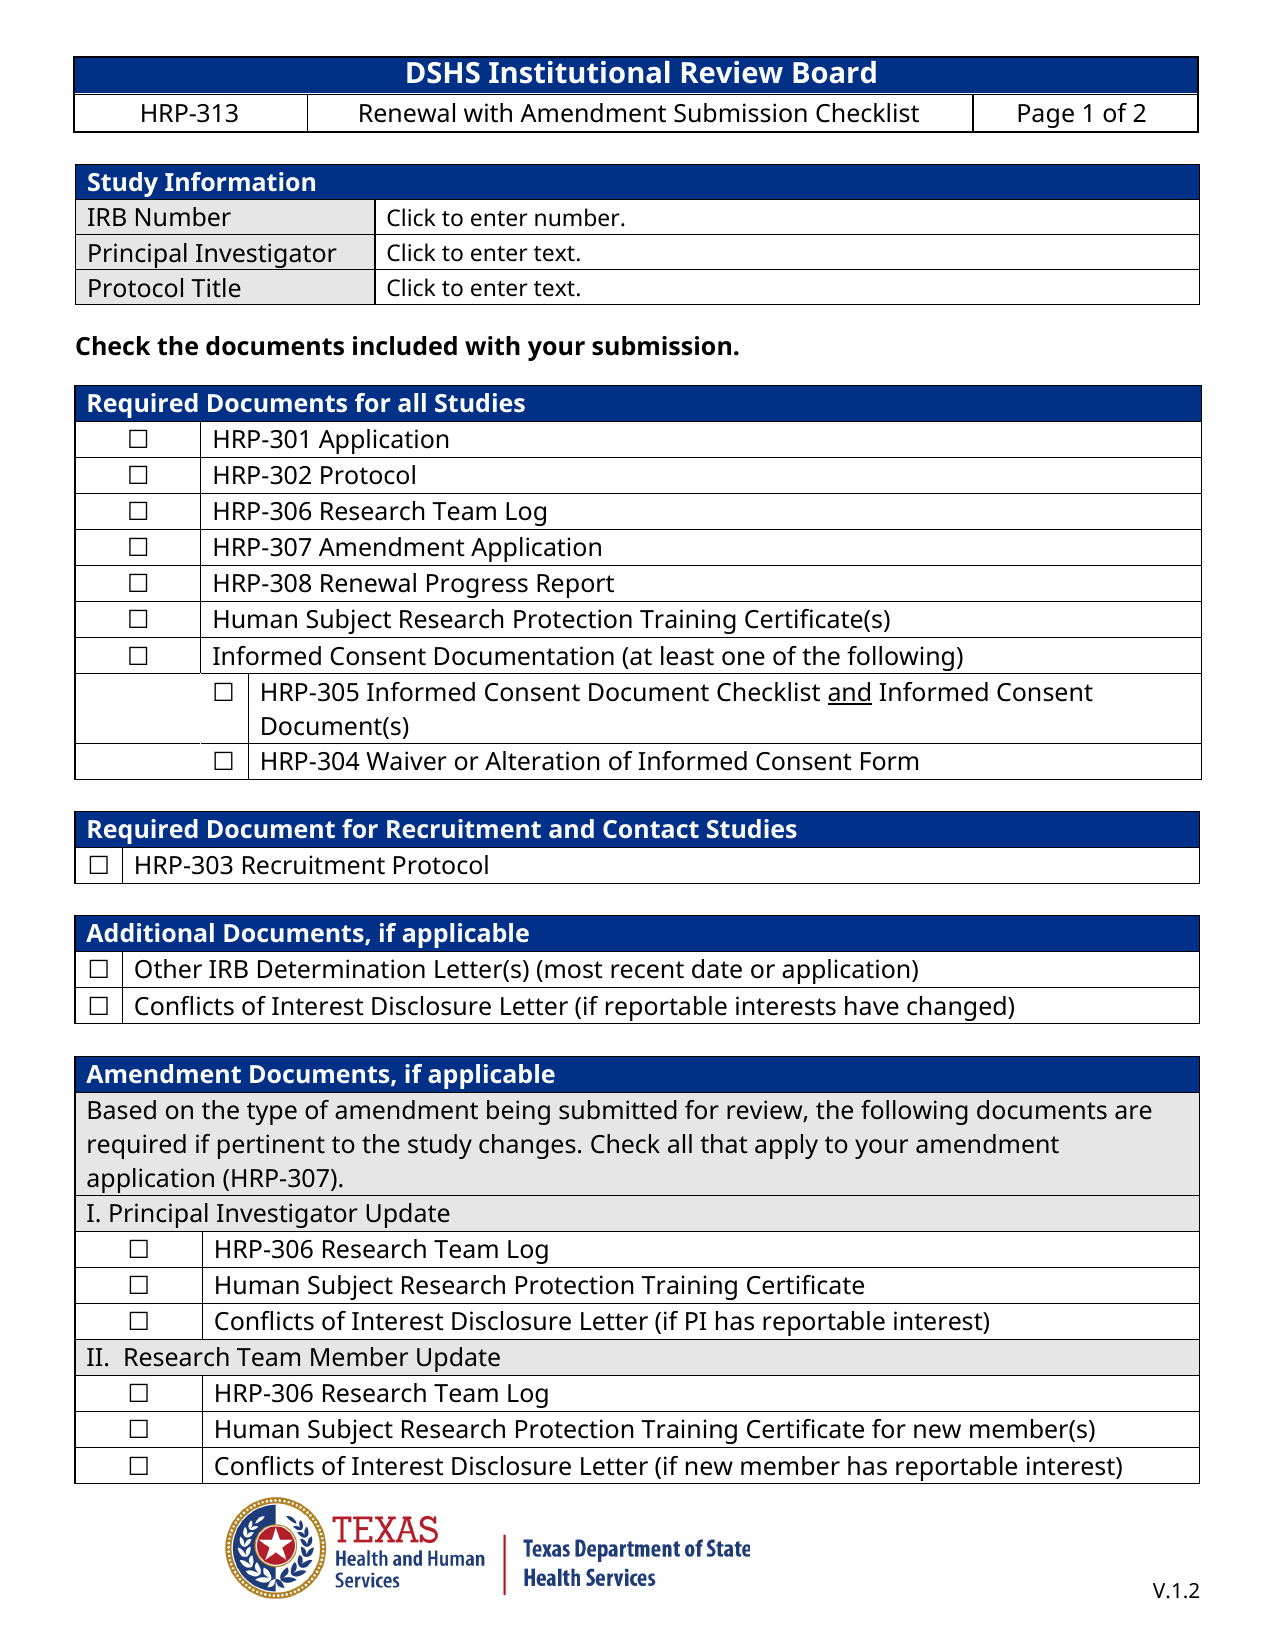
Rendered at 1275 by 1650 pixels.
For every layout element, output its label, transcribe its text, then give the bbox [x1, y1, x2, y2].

table_cell Protocol Title [76, 270, 374, 304]
table_cell Human Subject Research Protection Training Certificate [203, 1268, 1199, 1303]
table_cell IRB Number [76, 200, 374, 234]
table_cell Conflicts of Interest Disclosure Letter (if new member has reportable interest) [203, 1448, 1199, 1483]
table_cell Human Subject Research Protection Training Certificate(s) [201, 602, 1201, 637]
table_header Additional Documents, if applicable [76, 916, 1199, 951]
table_cell Human Subject Research Protection Training Certificate for new member(s) [203, 1412, 1199, 1447]
table_cell I. Principal Investigator Update [76, 1196, 1199, 1231]
table_cell Based on the type of amendment being submitted for review, the following documents are required if pertinent to the study changes. Check all that apply to your amendment application (HRP-307). [76, 1093, 1199, 1195]
table_cell HRP-304 Waiver or Alteration of Informed Consent Form [249, 744, 1201, 778]
table_cell HRP-306 Research Team Log [201, 494, 1201, 529]
table_cell Other IRB Determination Letter(s) (most recent date or application) [123, 952, 1199, 987]
table_header Study Information [76, 165, 1199, 199]
table_cell HRP-308 Renewal Progress Report [201, 566, 1201, 601]
picture [225, 1497, 750, 1599]
table_cell HRP-306 Research Team Log [203, 1232, 1199, 1267]
text Check the documents included with your submission. [75, 328, 1200, 362]
table_cell HRP-303 Recruitment Protocol [123, 848, 1199, 883]
table_cell Conflicts of Interest Disclosure Letter (if reportable interests have changed) [123, 988, 1199, 1023]
table_cell II. Research Team Member Update [76, 1340, 1199, 1375]
table_header Required Document for Recruitment and Contact Studies [76, 812, 1199, 847]
table_cell HRP-302 Protocol [201, 458, 1201, 493]
table_header Amendment Documents, if applicable [76, 1057, 1199, 1092]
table_cell HRP-301 Application [201, 422, 1201, 457]
table_cell HRP-305 Informed Consent Document Checklist and Informed Consent Document(s) [249, 674, 1201, 742]
table_cell [76, 674, 200, 742]
table_cell [76, 744, 200, 778]
table_cell HRP-307 Amendment Application [201, 530, 1201, 565]
table_cell Conflicts of Interest Disclosure Letter (if PI has reportable interest) [203, 1304, 1199, 1339]
table_cell Informed Consent Documentation (at least one of the following) [201, 638, 1201, 673]
table_header Required Documents for all Studies [76, 386, 1201, 421]
table_cell Principal Investigator [76, 235, 374, 269]
table_cell HRP-306 Research Team Log [203, 1376, 1199, 1411]
